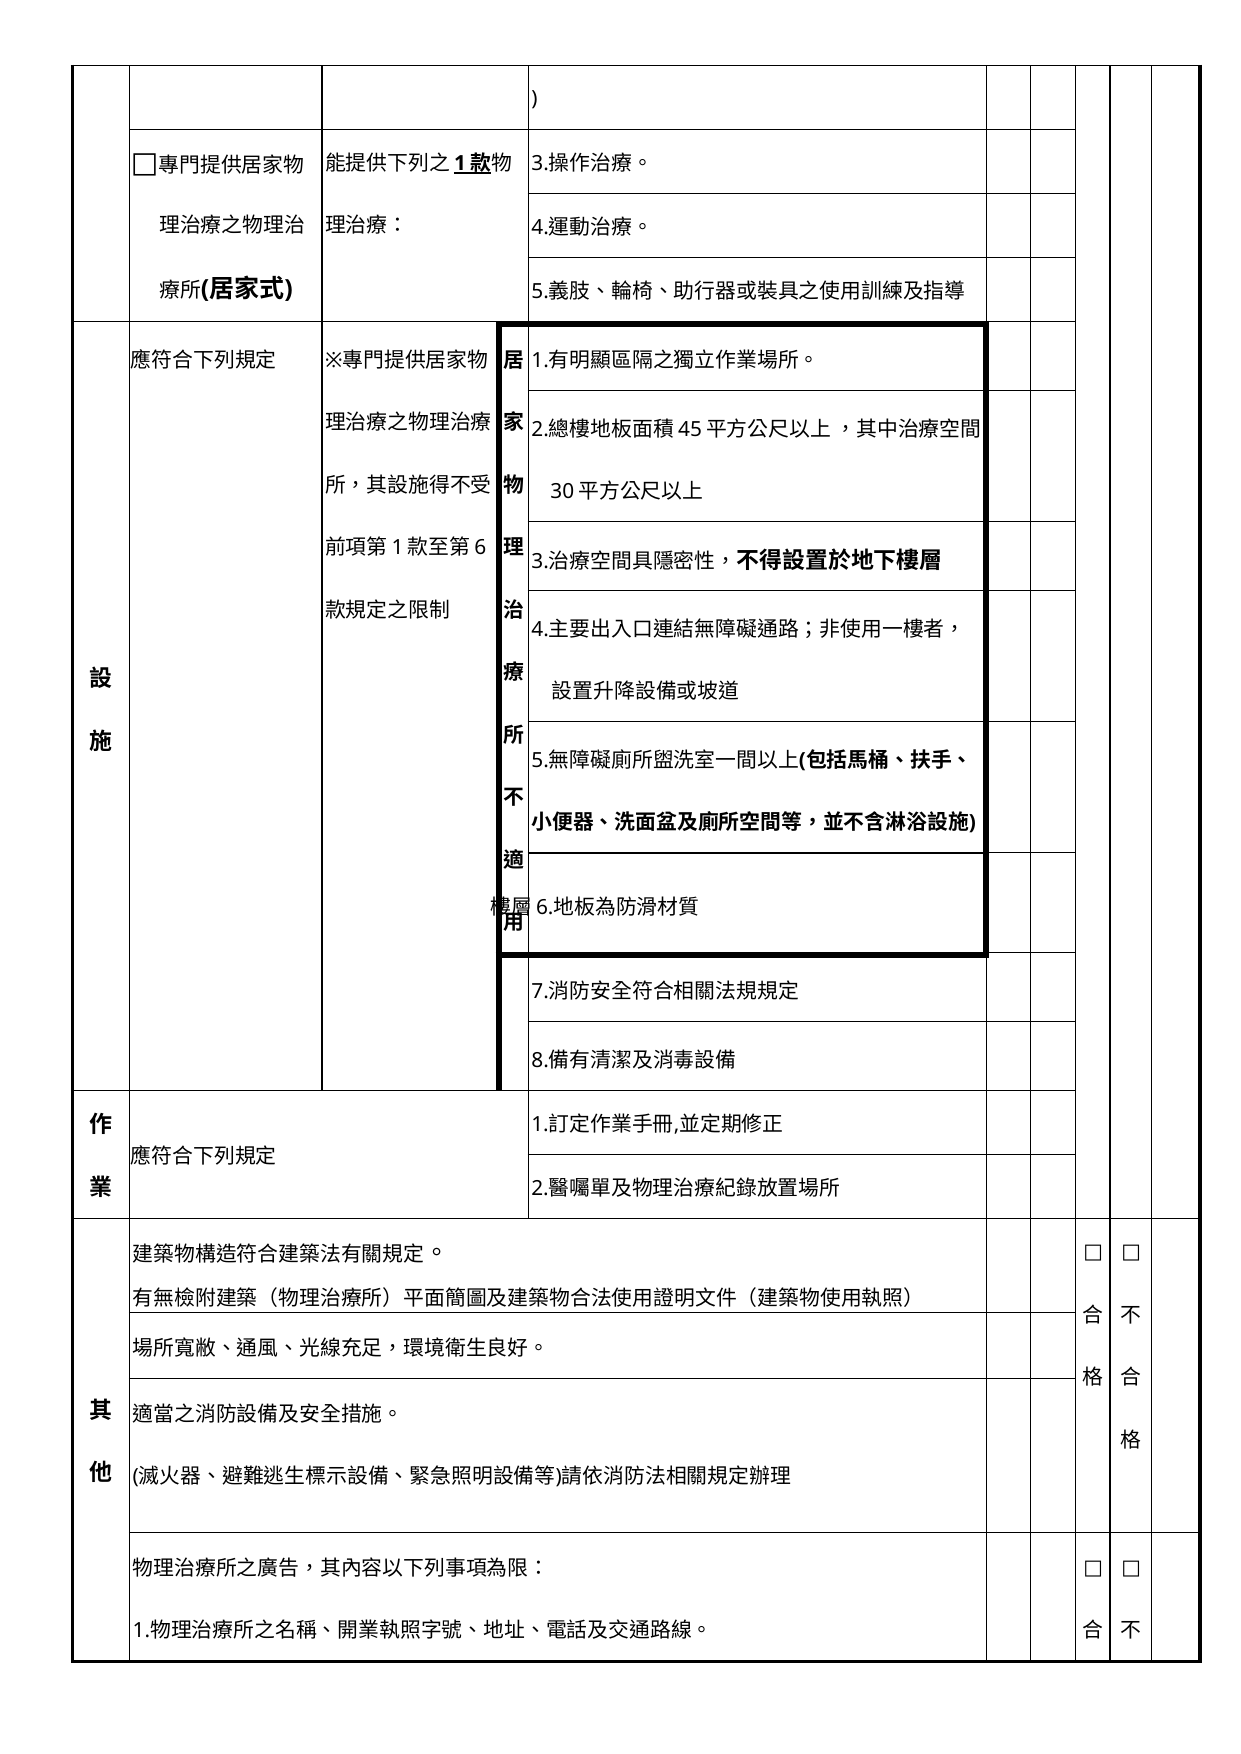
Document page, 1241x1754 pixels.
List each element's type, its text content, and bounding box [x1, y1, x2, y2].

table_cell 設 施 [74, 322, 129, 1089]
table_cell [1031, 66, 1075, 128]
table_cell [989, 391, 1030, 521]
table_cell 5.義肢、輪椅、助行器或裝具之使用訓練及指導 [529, 258, 986, 321]
table_cell [502, 958, 528, 1089]
table_cell □合 格 [1076, 1533, 1109, 1660]
table_cell 2.總樓地板面積45平方公尺以上 ，其中治療空間30平方公尺以上 [529, 391, 983, 521]
table_cell □不 合 格 [1111, 1219, 1151, 1532]
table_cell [130, 1533, 986, 1660]
table_cell [987, 1313, 1030, 1377]
table_cell [1031, 391, 1075, 521]
table_cell 1.訂定作業手冊,並定期修正 [529, 1091, 986, 1153]
table_cell [1031, 130, 1075, 193]
table_cell [1031, 522, 1075, 589]
table_cell [1031, 722, 1075, 852]
table_cell [1031, 953, 1075, 1021]
table_cell [989, 853, 1030, 952]
table_cell 3.治療空間具隱密性，不得設置於地下樓層 [529, 522, 983, 589]
table_cell [987, 1022, 1030, 1089]
table_cell 作 業 [74, 1091, 129, 1218]
table_cell □合 格 [1076, 1219, 1109, 1532]
table_cell [987, 66, 1030, 128]
table_cell [1031, 853, 1075, 952]
table_cell [987, 258, 1030, 321]
table_cell [989, 322, 1030, 389]
table_cell [1031, 1091, 1075, 1153]
table_cell [1031, 258, 1075, 321]
table_cell 4.主要出入口連結無障礙通路；非使用一樓者，設置升降設備或坡道 [529, 591, 983, 721]
table_cell 場所寬敝、通風、光線充足，環境衛生良好。 [130, 1313, 986, 1377]
table_cell [987, 1091, 1030, 1153]
table_cell □不 合 格 [1111, 1533, 1151, 1660]
table_cell [1031, 1313, 1075, 1377]
table_cell [987, 130, 1030, 193]
table_cell 居家物理治療 所不適用 [502, 327, 528, 913]
table_cell [987, 194, 1030, 257]
table_cell 7.消防安全符合相關法規規定 [529, 958, 986, 1021]
table_cell [989, 722, 1030, 852]
table_cell [1031, 1022, 1075, 1089]
table_cell 適當之消防設備及安全措施。 (滅火器、避難逃生標示設備、緊急照明設備等)請依消防法相關規定辦理 [130, 1379, 986, 1532]
table_cell [1031, 1155, 1075, 1218]
table_cell 1.有明顯區隔之獨立作業場所。 [529, 327, 983, 389]
table_cell 樓層6.地板為防滑材質 [529, 854, 983, 952]
table_cell 建築物構造符合建築法有關規定。 有無檢附建築（物理治療所）平面簡圖及建築物合法使用證明文件（建築物使用執照） [130, 1219, 986, 1312]
table_cell 8.備有清潔及消毒設備 [529, 1022, 986, 1089]
table_cell [1031, 1379, 1075, 1532]
table_cell 能提供下列之1款物理治療： [323, 130, 528, 321]
table_cell □專門提供居家物理治療之物理治療所(居家式) [130, 130, 321, 321]
table_cell 5.無障礙廁所盥洗室一間以上(包括馬桶、扶手、小便器、洗面盆及廁所空間等，並不含淋浴設施) [529, 722, 983, 852]
table_cell [1031, 1219, 1075, 1312]
table_cell [987, 1219, 1030, 1312]
table_cell 其 他 [74, 1219, 129, 1660]
table_cell [1031, 1533, 1075, 1660]
table_cell [1152, 1533, 1198, 1660]
table_cell [989, 522, 1030, 589]
table_cell 應符合下列規定 [130, 1091, 528, 1218]
table_cell [1031, 591, 1075, 721]
table_cell [987, 1379, 1030, 1532]
table_cell [1031, 194, 1075, 257]
table_cell [987, 1155, 1030, 1218]
table_cell 應符合下列規定 [130, 322, 321, 1089]
table_cell ※專門提供居家物理治療之物理治療所，其設施得不受前項第1款至第6款規定之限制 [323, 322, 496, 1089]
table_cell [989, 591, 1030, 721]
table_cell [1152, 1219, 1198, 1532]
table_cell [529, 66, 986, 128]
table_cell 4.運動治療。 [529, 194, 986, 257]
table_cell 3.操作治療。 [529, 130, 986, 193]
table_cell 2.醫囑單及物理治療紀錄放置場所 [529, 1155, 986, 1218]
table_cell [987, 1533, 1030, 1660]
table_cell [1031, 322, 1075, 389]
table_cell [987, 953, 1030, 1021]
